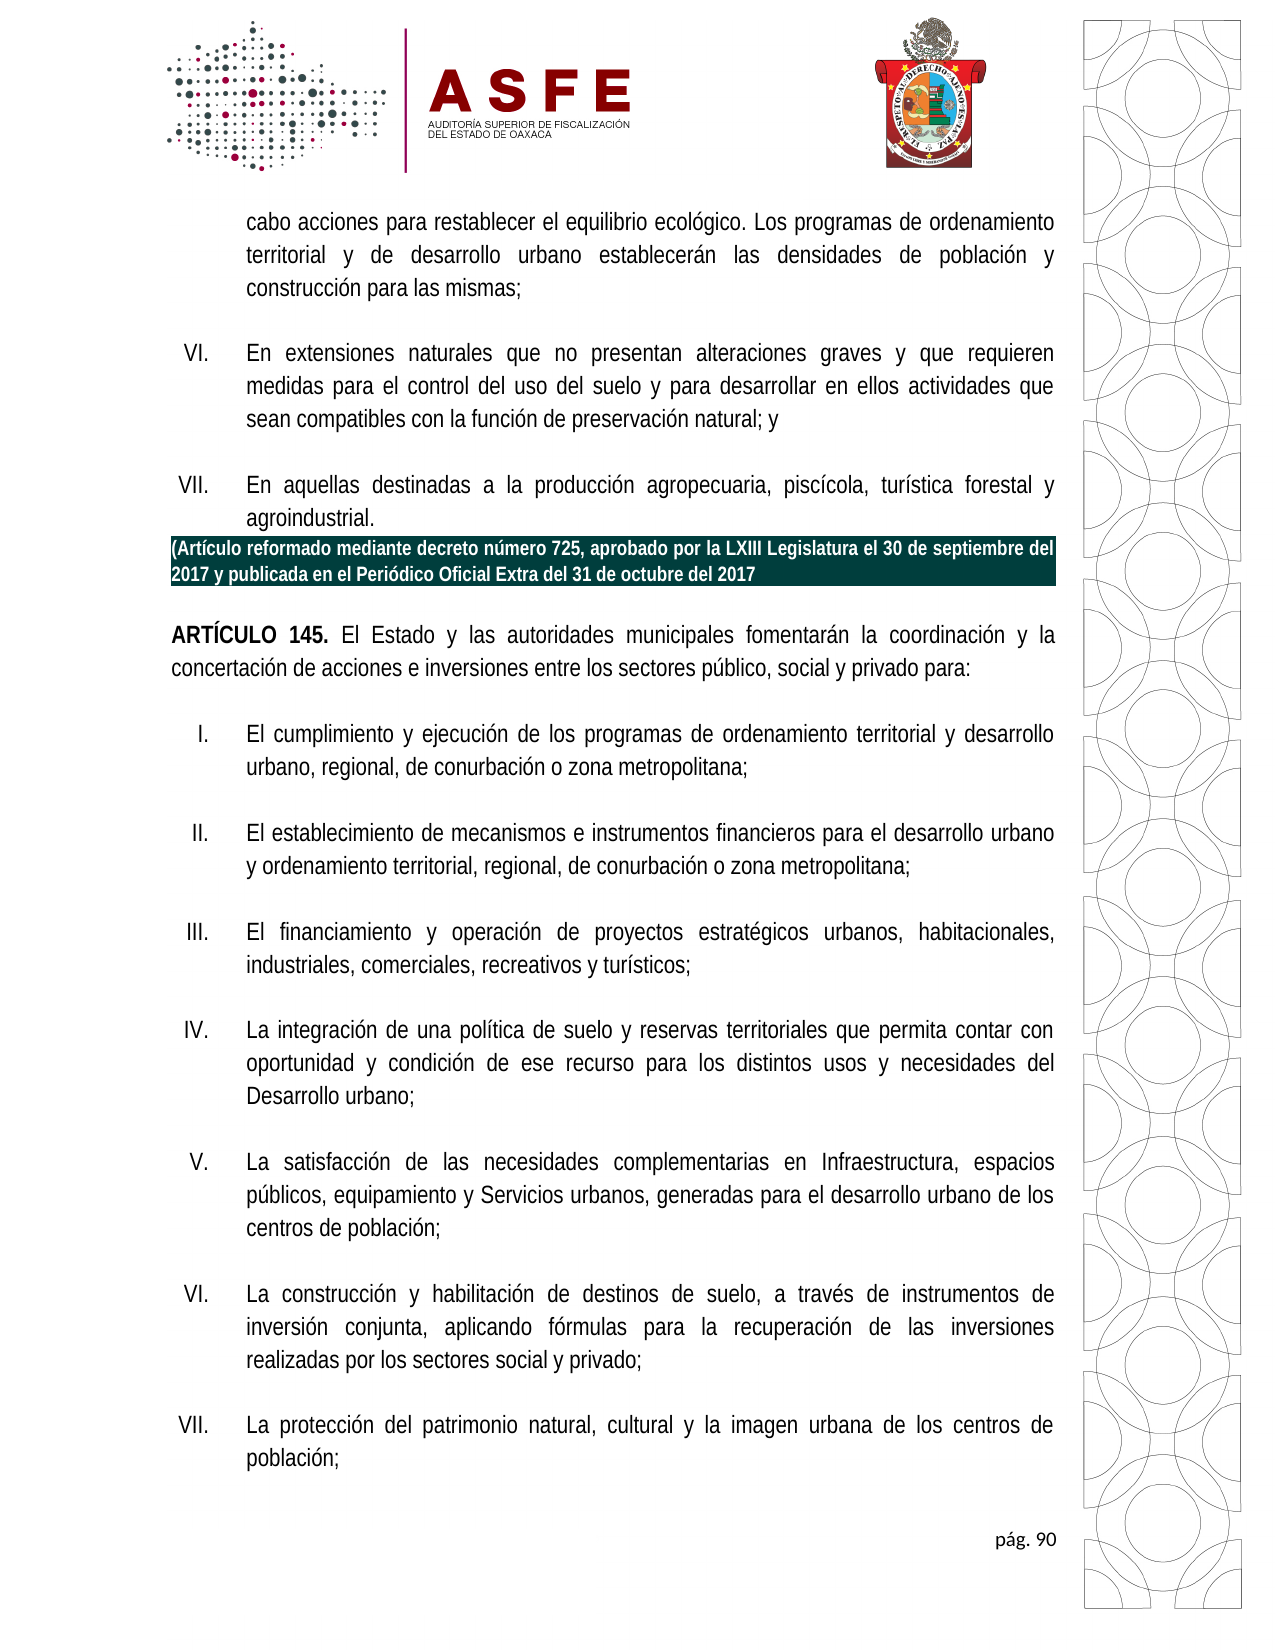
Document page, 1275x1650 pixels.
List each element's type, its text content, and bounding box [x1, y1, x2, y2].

list En aquellas destinadas a la producción agropecuaria, piscícola, turística forestal y agroindustrial. [209, 470, 1056, 532]
list La satisfacción de las necesidades complementarias en Infraestructura, espacios públicos, equipamiento y Servicios urbanos, generadas para el desarrollo urbano de los centros de población; [209, 1147, 1056, 1242]
list La integración de una política de suelo y reservas territoriales que permita contar con oportunidad y condición de ese recurso para los distintos usos y necesidades del Desarrollo urbano; [209, 1016, 1056, 1110]
picture [167, 15, 1275, 1650]
list El cumplimiento y ejecución de los programas de ordenamiento territorial y desarrollo urbano, regional, de conurbación o zona metropolitana; [209, 719, 1056, 781]
list La construcción y habilitación de destinos de suelo, a través de instrumentos de inversión conjunta, aplicando fórmulas para la recuperación de las inversiones realizadas por los sectores social y privado; [209, 1279, 1056, 1373]
text ARTÍCULO 145. El Estado y las autoridades municipales fomentarán la coordinación y la concertación de acciones e inversiones entre los sectores público, social y privado para: [171, 621, 1056, 682]
list El financiamiento y operación de proyectos estratégicos urbanos, habitacionales, industriales, comerciales, recreativos y turísticos; [209, 917, 1056, 978]
list El establecimiento de mecanismos e instrumentos financieros para el desarrollo urbano y ordenamiento territorial, regional, de conurbación o zona metropolitana; [209, 818, 1056, 879]
list La protección del patrimonio natural, cultural y la imagen urbana de los centros de población; [209, 1411, 1056, 1472]
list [209, 207, 1056, 301]
list En extensiones naturales que no presentan alteraciones graves y que requieren medidas para el control del uso del suelo y para desarrollar en ellos actividades que sean compatibles con la función de preservación natural; y [209, 338, 1056, 433]
text (Artículo reformado mediante decreto número 725, aprobado por la LXIII Legislatura el 30 de septiembre del 2017 y publicada en el Periódico Oficial Extra del 31 de octubre del 2017 [171, 536, 1056, 586]
